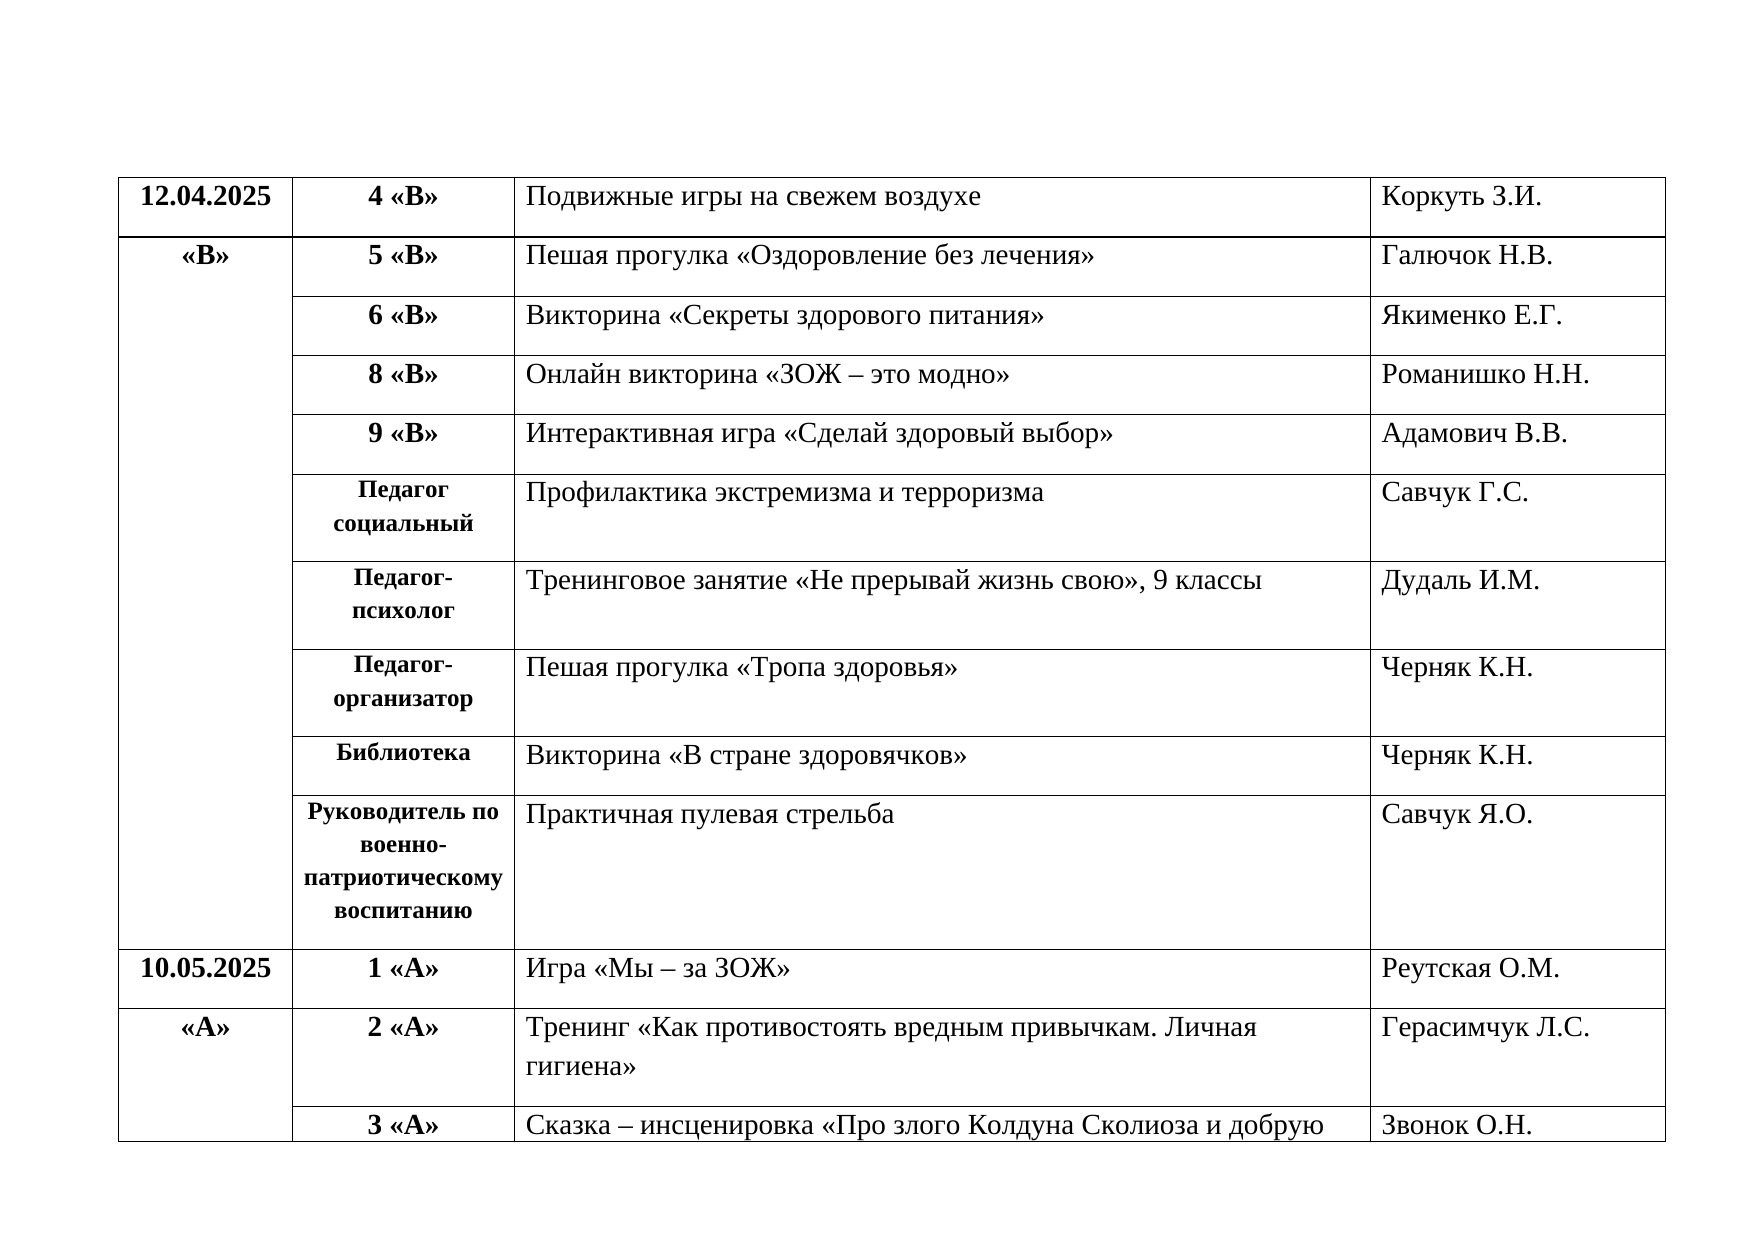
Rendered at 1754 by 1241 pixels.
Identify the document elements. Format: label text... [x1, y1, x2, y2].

table_cell Черняк К.Н. [1371, 650, 1665, 736]
table_cell Викторина «Секреты здорового питания» [515, 297, 1370, 355]
table_cell «В» [119, 238, 292, 949]
table_cell Практичная пулевая стрельба [515, 796, 1370, 949]
table_cell Педагог-организатор [293, 650, 514, 736]
table_cell 12.04.2025 [119, 178, 292, 236]
table_cell Черняк К.Н. [1371, 737, 1665, 795]
table_cell Якименко Е.Г. [1371, 297, 1665, 355]
table_cell Реутская О.М. [1371, 950, 1665, 1008]
table_cell Библиотека [293, 737, 514, 795]
table_cell 1 «А» [293, 950, 514, 1008]
table_cell Интерактивная игра «Сделай здоровый выбор» [515, 415, 1370, 473]
table_cell Тренинговое занятие «Не прерывай жизнь свою», 9 классы [515, 562, 1370, 648]
table_cell Пешая прогулка «Оздоровление без лечения» [515, 238, 1370, 296]
table_cell Педагог социальный [293, 475, 514, 561]
table_cell Онлайн викторина «ЗОЖ – это модно» [515, 356, 1370, 414]
table_cell «А» [119, 1009, 292, 1141]
table_cell Романишко Н.Н. [1371, 356, 1665, 414]
table_cell Подвижные игры на свежем воздухе [515, 178, 1370, 236]
table_cell Савчук Г.С. [1371, 475, 1665, 561]
table_cell Игра «Мы – за ЗОЖ» [515, 950, 1370, 1008]
table_cell Коркуть З.И. [1371, 178, 1665, 236]
table_cell Тренинг «Как противостоять вредным привычкам. Личная гигиена» [515, 1009, 1370, 1106]
table_cell Педагог-психолог [293, 562, 514, 648]
table_cell Герасимчук Л.С. [1371, 1009, 1665, 1106]
table_cell 2 «А» [293, 1009, 514, 1106]
table_cell Галючок Н.В. [1371, 238, 1665, 296]
table_cell 8 «В» [293, 356, 514, 414]
table_cell Пешая прогулка «Тропа здоровья» [515, 650, 1370, 736]
table_cell Профилактика экстремизма и терроризма [515, 475, 1370, 561]
table_cell 10.05.2025 [119, 950, 292, 1008]
table_cell 3 «А» [293, 1107, 514, 1141]
table_cell Звонок О.Н. [1371, 1107, 1665, 1141]
table_cell Адамович В.В. [1371, 415, 1665, 473]
table_cell Дудаль И.М. [1371, 562, 1665, 648]
table_cell 9 «В» [293, 415, 514, 473]
table_cell Савчук Я.О. [1371, 796, 1665, 949]
table_cell Викторина «В стране здоровячков» [515, 737, 1370, 795]
table_cell 4 «В» [293, 178, 514, 236]
table_cell Руководитель по военно-патриотическому воспитанию [293, 796, 514, 949]
table_cell 5 «В» [293, 238, 514, 296]
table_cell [515, 1107, 1370, 1141]
table_cell 6 «В» [293, 297, 514, 355]
